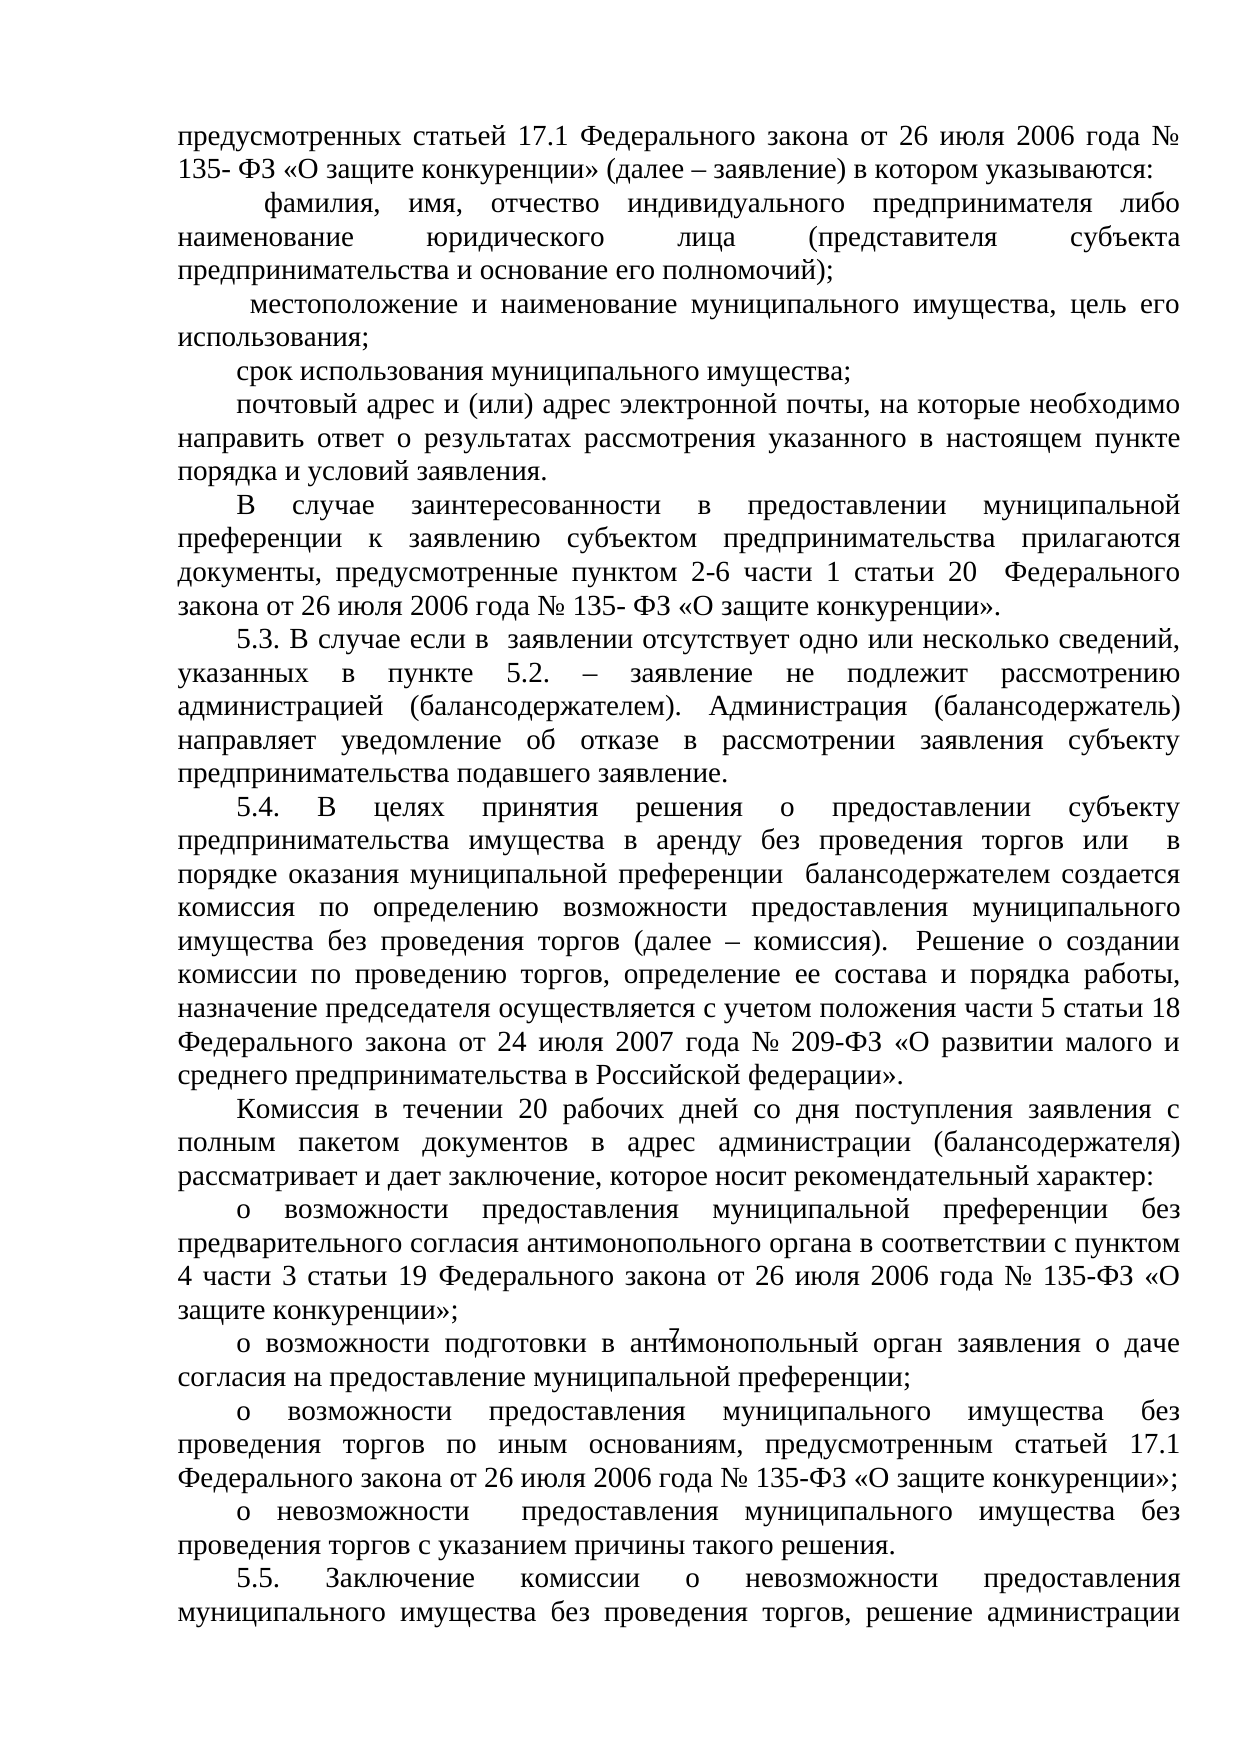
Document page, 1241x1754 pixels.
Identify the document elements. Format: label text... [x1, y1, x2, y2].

text срок использования муниципального имущества; [177, 353, 1181, 386]
text о возможности предоставления муниципального имущества без проведения торгов по иным основаниям, предусмотренным статьей 17.1 Федерального закона от 26 июля 2006 года № 135-ФЗ «О защите конкуренции»; [177, 1393, 1181, 1493]
text фамилия, имя, отчество индивидуального предпринимателя либо наименование юридического лица (представителя субъекта предпринимательства и основание его полномочий); [177, 185, 1181, 286]
text местоположение и наименование муниципального имущества, цель его использования; [177, 286, 1181, 353]
text В случае заинтересованности в предоставлении муниципальной преференции к заявлению субъектом предпринимательства прилагаются документы, предусмотренные пунктом 2-6 части 1 статьи 20 Федерального закона от 26 июля 2006 года № 135- ФЗ «О защите конкуренции». [177, 487, 1181, 621]
text о возможности подготовки в антимонопольный орган заявления о даче согласия на предоставление муниципальной преференции; [177, 1326, 1181, 1393]
text о невозможности предоставления муниципального имущества без проведения торгов с указанием причины такого решения. [177, 1493, 1181, 1560]
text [177, 118, 1181, 185]
text почтовый адрес и (или) адрес электронной почты, на которые необходимо направить ответ о результатах рассмотрения указанного в настоящем пункте порядка и условий заявления. [177, 386, 1181, 487]
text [177, 1560, 1181, 1627]
text 5.3. В случае если в заявлении отсутствует одно или несколько сведений, указанных в пункте 5.2. – заявление не подлежит рассмотрению администрацией (балансодержателем). Администрация (балансодержатель) направляет уведомление об отказе в рассмотрении заявления субъекту предпринимательства подавшего заявление. [177, 621, 1181, 789]
text 5.4. В целях принятия решения о предоставлении субъекту предпринимательства имущества в аренду без проведения торгов или в порядке оказания муниципальной преференции балансодержателем создается комиссия по определению возможности предоставления муниципального имущества без проведения торгов (далее – комиссия). Решение о создании комиссии по проведению торгов, определение ее состава и порядка работы, назначение председателя осуществляется с учетом положения части 5 статьи 18 Федерального закона от 24 июля 2007 года № 209-ФЗ «О развитии малого и среднего предпринимательства в Российской федерации». [177, 789, 1181, 1091]
text о возможности предоставления муниципальной преференции без предварительного согласия антимонопольного органа в соответствии с пунктом 4 части 3 статьи 19 Федерального закона от 26 июля 2006 года № 135-ФЗ «О защите конкуренции»; [177, 1191, 1181, 1326]
text Комиссия в течении 20 рабочих дней со дня поступления заявления с полным пакетом документов в адрес администрации (балансодержателя) рассматривает и дает заключение, которое носит рекомендательный характер: [177, 1091, 1181, 1191]
